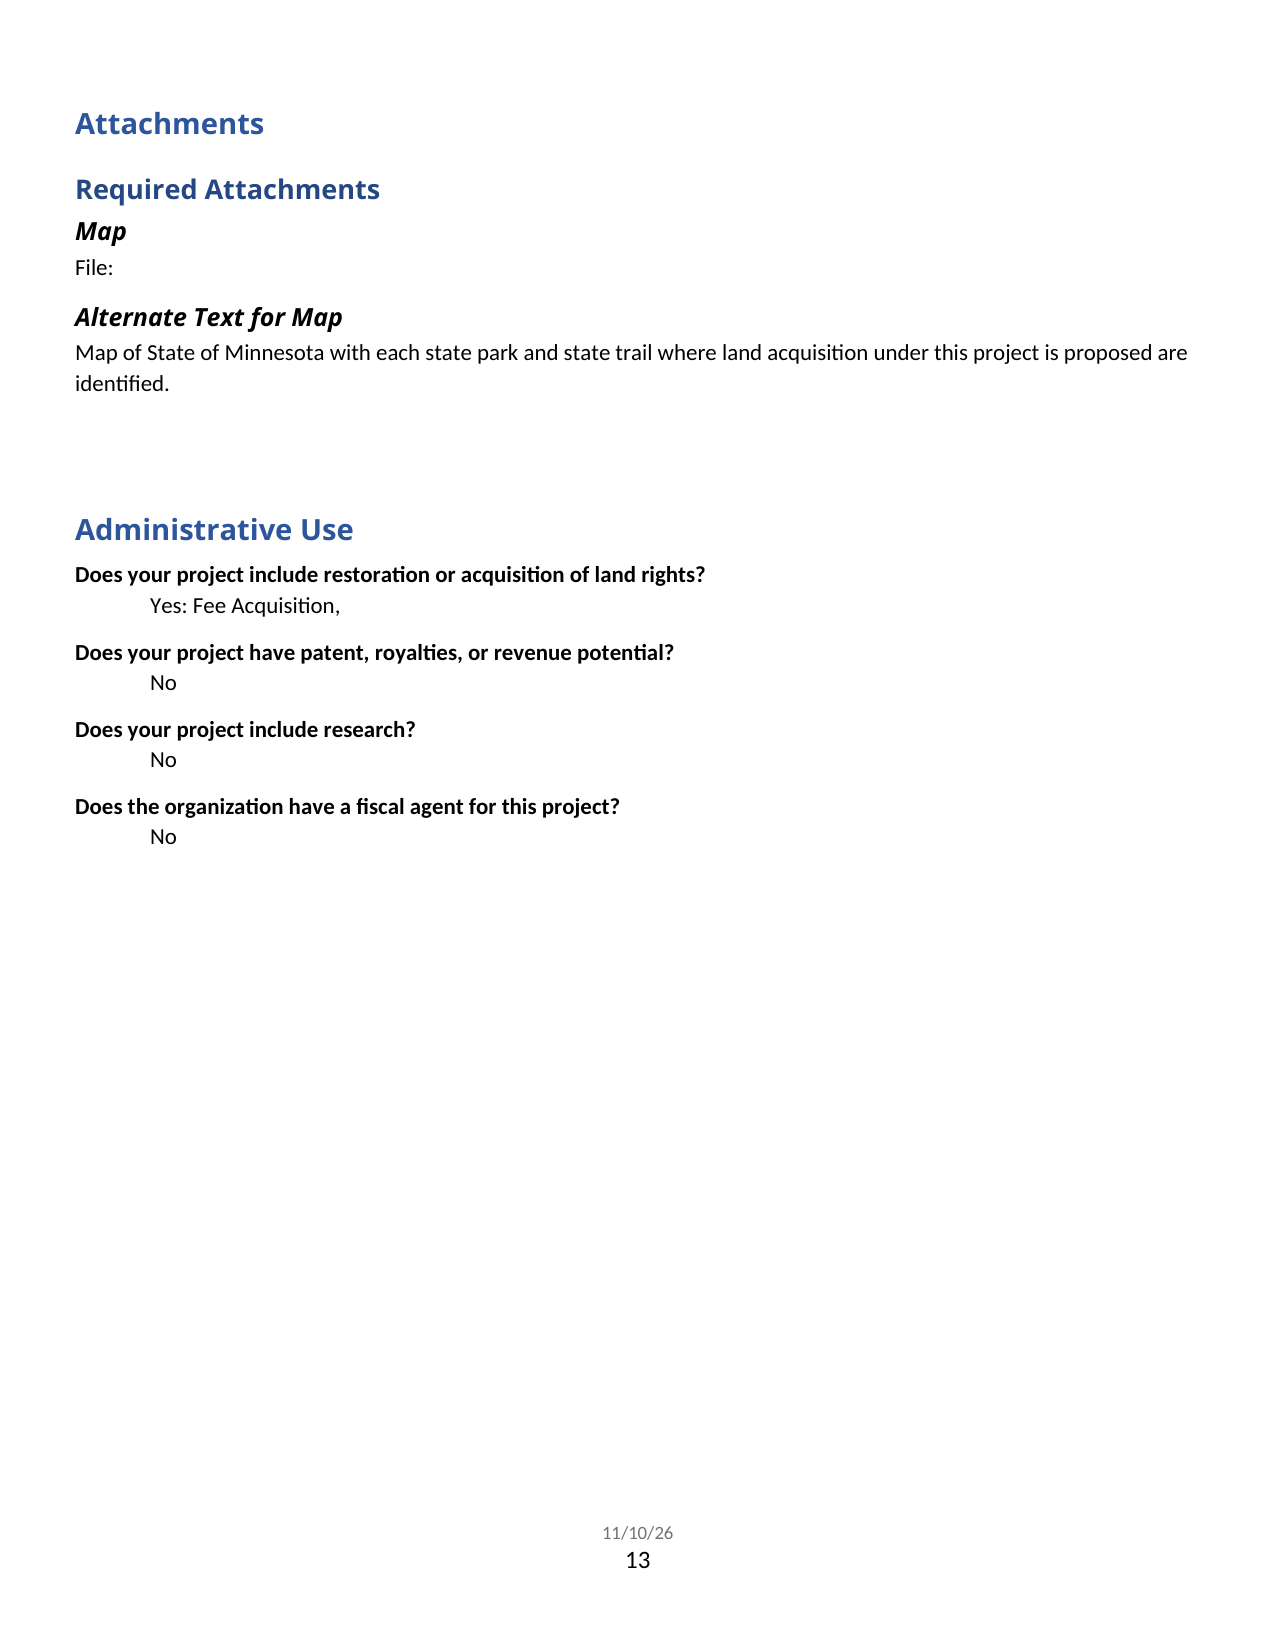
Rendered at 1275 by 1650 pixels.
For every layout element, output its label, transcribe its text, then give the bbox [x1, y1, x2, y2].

text Does your project include restoration or acquisition of land rights? Yes: Fee Acquisition, [75, 561, 1200, 619]
subtitle Alternate Text for Map [75, 300, 1200, 334]
text Does your project have patent, royalties, or revenue potential? No [75, 638, 1200, 696]
text File: [75, 253, 1200, 281]
subtitle Administrative Use [75, 509, 1200, 549]
text Does the organization have a fiscal agent for this project? No [75, 792, 1200, 850]
subtitle Map [75, 214, 1200, 248]
text Does your project include research? No [75, 715, 1200, 773]
subtitle Required Attachments [75, 171, 1200, 208]
text Map of State of Minnesota with each state park and state trail where land acquisition under this project is proposed are identified. [75, 338, 1200, 397]
subtitle Attachments [75, 103, 1200, 143]
